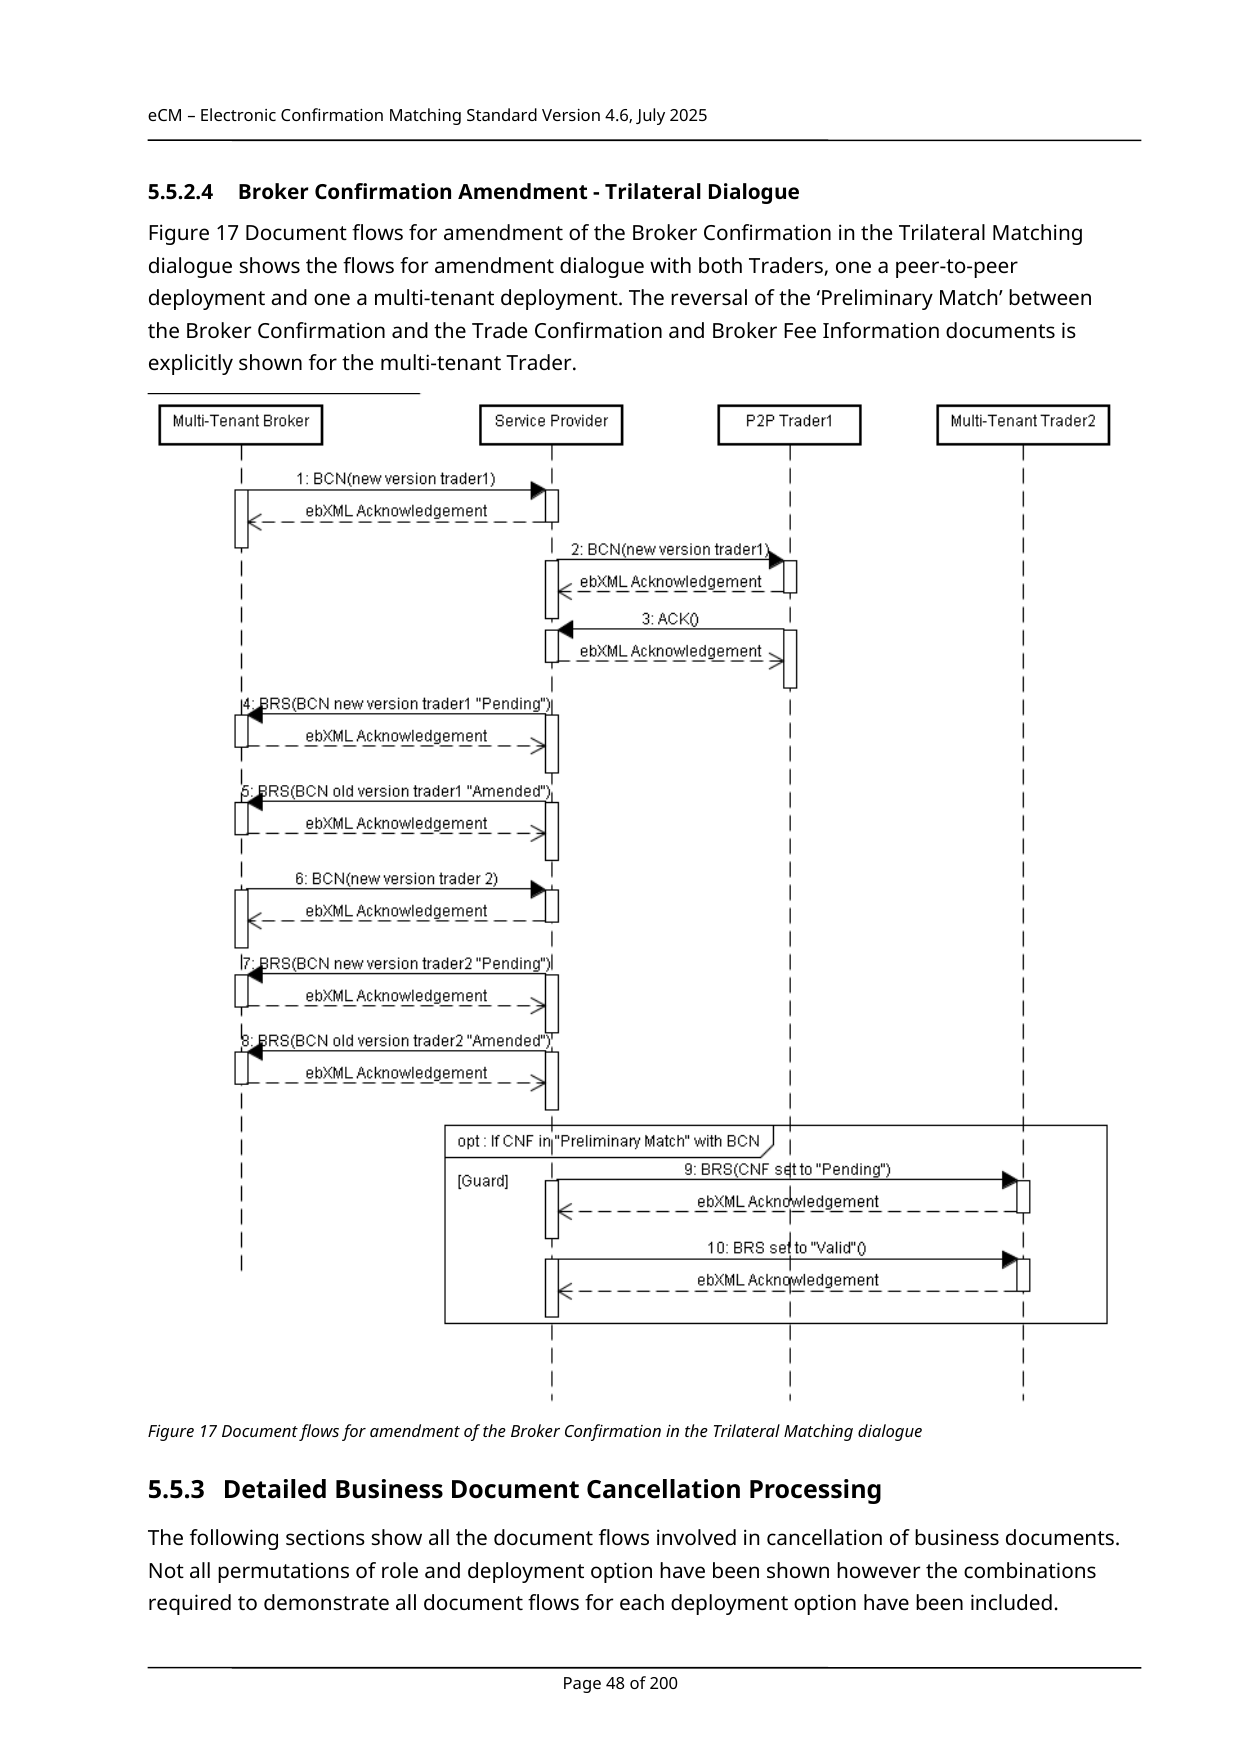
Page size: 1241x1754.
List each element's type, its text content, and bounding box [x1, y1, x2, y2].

text Figure 17 Document flows for amendment of the Broker Confirmation in the Trilateral Matching dialogue shows the flows for amendment dialogue with both Traders, one a peer-to-peer deployment and one a multi-tenant deployment. The reversal of the ‘Preliminary Match’ between the Broker Confirmation and the Trade Confirmation and Broker Fee Information documents is explicitly shown for the multi-tenant Trader. [148, 218, 1122, 377]
text Figure 17 Document flows for amendment of the Broker Confirmation in the Trilateral Matching dialogue [148, 1420, 1122, 1442]
subtitle Broker Confirmation Amendment - Trilateral Dialogue [148, 177, 1122, 206]
text The following sections show all the document flows involved in cancellation of business documents. Not all permutations of role and deployment option have been shown however the combinations required to demonstrate all document flows for each deployment option have been included. [148, 1523, 1122, 1617]
subtitle Detailed Business Document Cancellation Processing [148, 1472, 1122, 1506]
